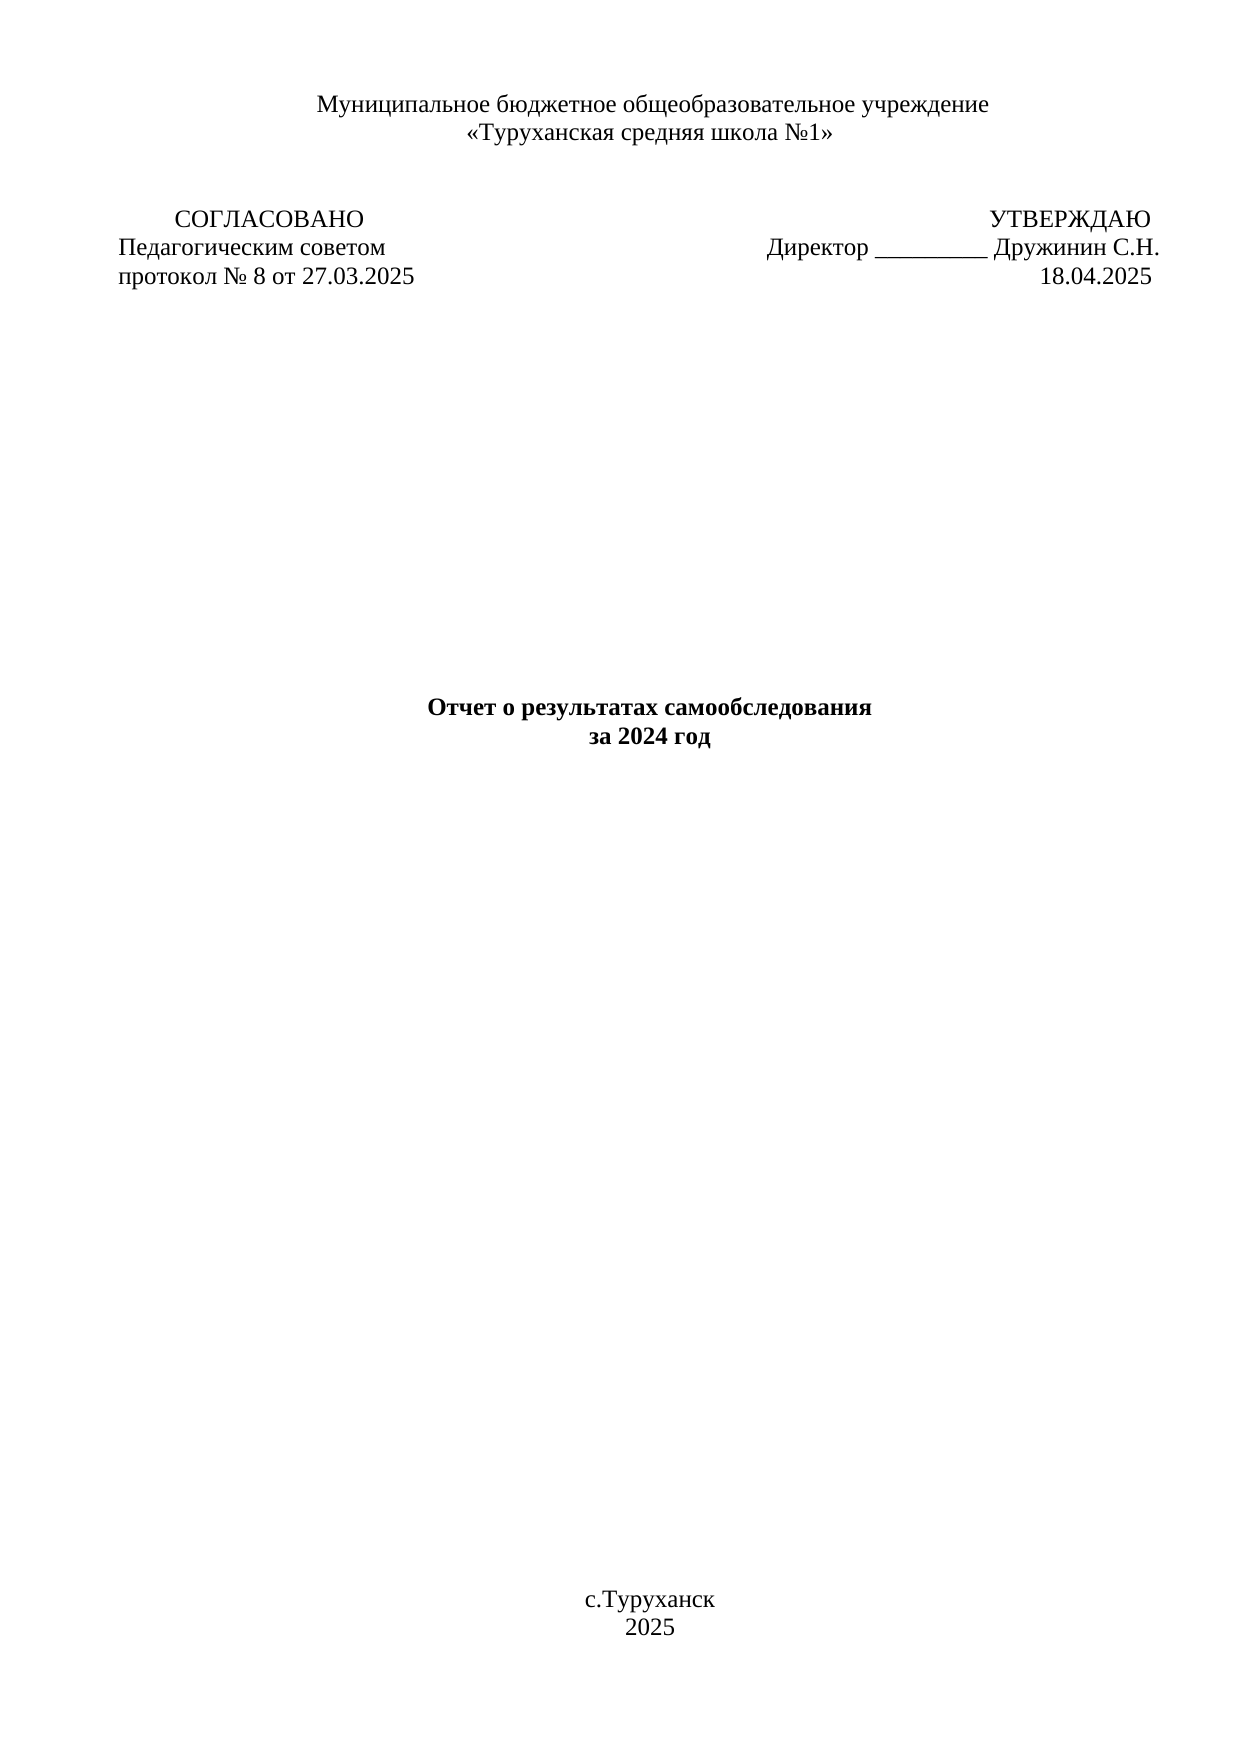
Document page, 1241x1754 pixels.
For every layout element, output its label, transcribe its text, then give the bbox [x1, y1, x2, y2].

text СОГЛАСОВАНО УТВЕРЖДАЮ [118, 204, 1181, 232]
text Муниципальное бюджетное общеобразовательное учреждение [118, 89, 1181, 117]
text 2025 [118, 1612, 1181, 1641]
text Отчет о результатах самообследования [118, 692, 1181, 721]
text за 2024 год [118, 721, 1181, 750]
text протокол № 8 от 27.03.2025 18.04.2025 [118, 261, 1181, 290]
text «Туруханская средняя школа №1» [118, 117, 1181, 146]
text с.Туруханск [118, 1584, 1181, 1612]
text Педагогическим советом Директор _________ Дружинин С.Н. [118, 232, 1181, 261]
